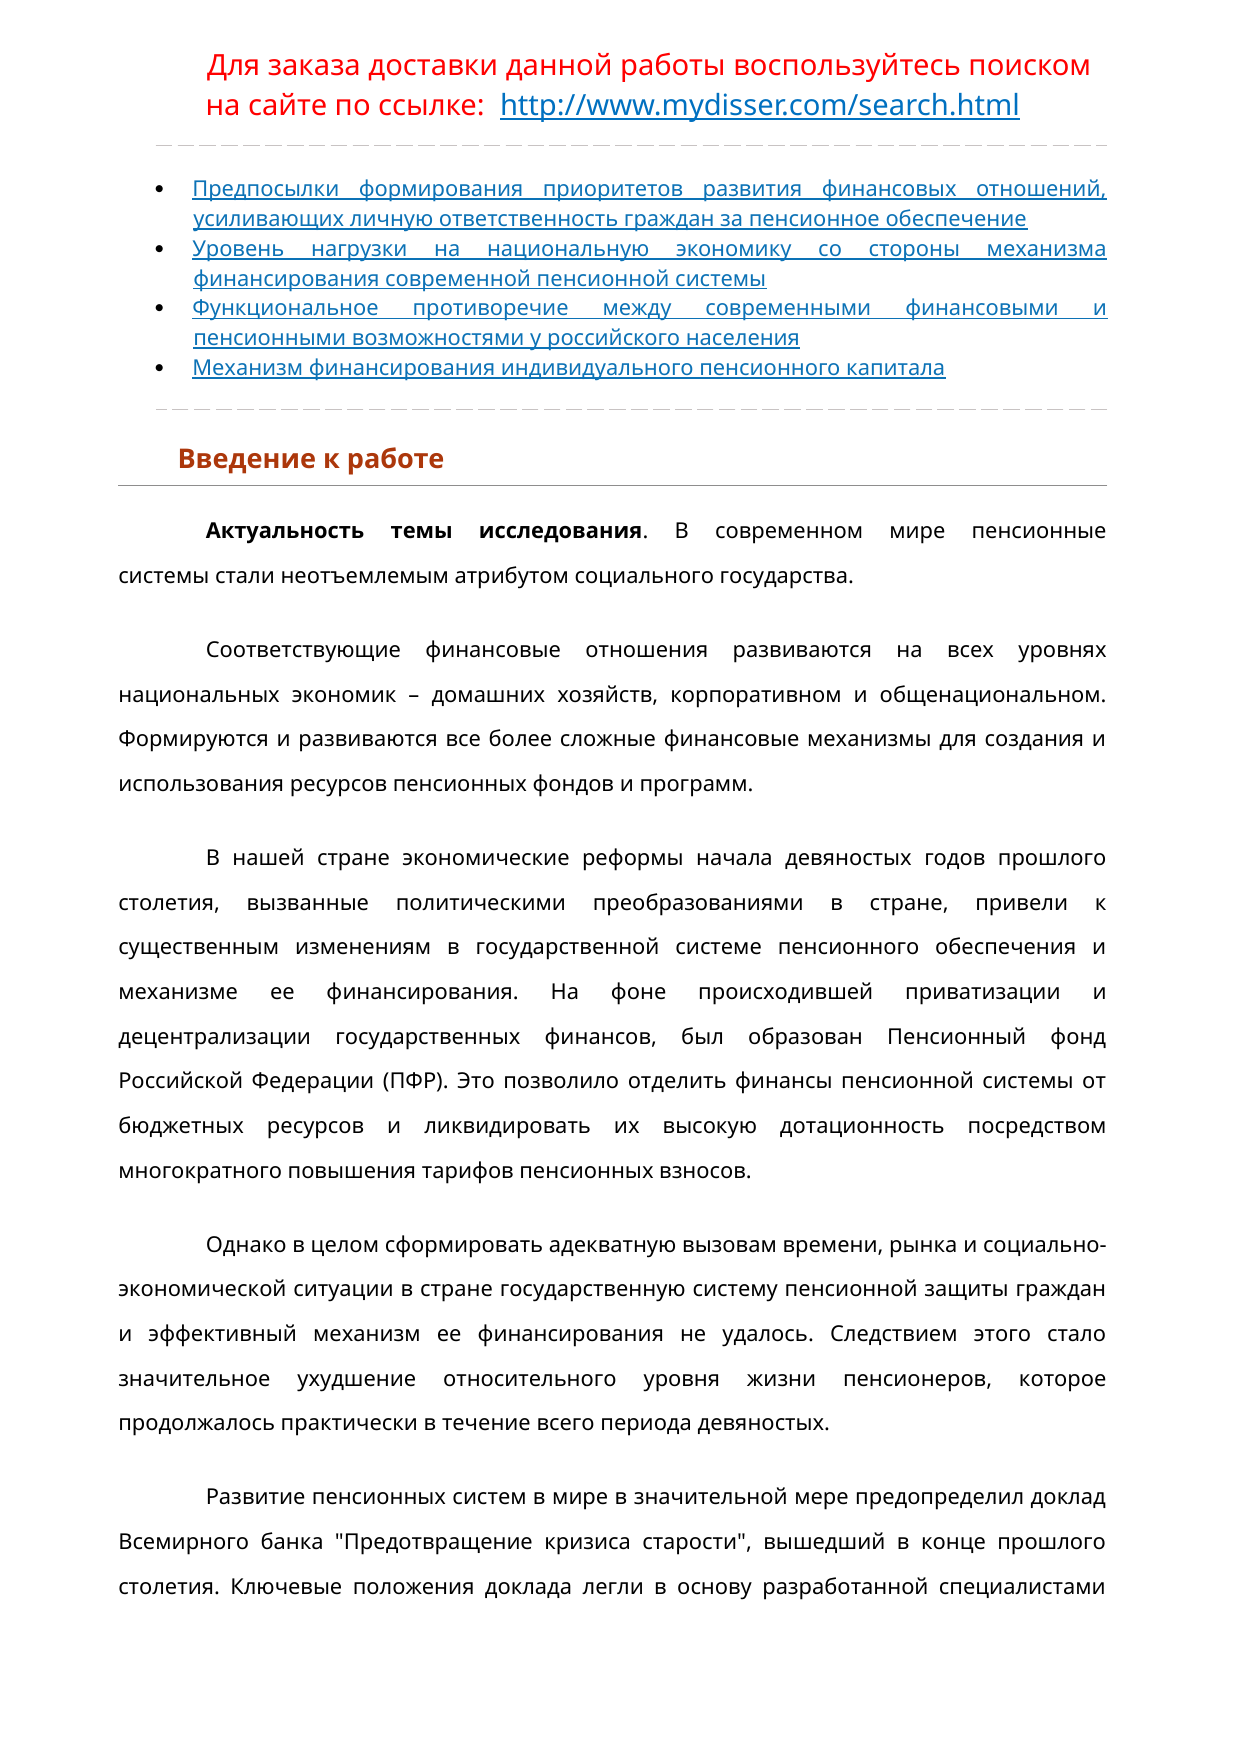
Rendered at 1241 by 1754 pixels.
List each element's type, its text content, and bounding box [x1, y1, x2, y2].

text Актуальность темы исследования. В современном мире пенсионные системы стали неотъемлемым атрибутом социального государства. [118, 516, 1107, 590]
text Соответствующие финансовые отношения развиваются на всех уровнях национальных экономик – домашних хозяйств, корпоративном и общенациональном. Формируются и развиваются все более сложные финансовые механизмы для создания и использования ресурсов пенсионных фондов и программ. [118, 634, 1107, 798]
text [118, 1481, 1107, 1600]
list Уровень нагрузки на национальную экономику со стороны механизма финансирования современной пенсионной системы [156, 204, 1107, 264]
text Введение к работе [118, 439, 1107, 485]
list Механизм финансирования индивидуального пенсионного капитала [156, 323, 1107, 410]
list Функциональное противоречие между современными финансовыми и пенсионными возможностями у российского населения [156, 264, 1107, 323]
text Однако в целом сформировать адекватную вызовам времени, рынка и социально-экономической ситуации в стране государственную систему пенсионной защиты граждан и эффективный механизм ее финансирования не удалось. Следствием этого стало значительное ухудшение относительного уровня жизни пенсионеров, которое продолжалось практически в течение всего периода девяностых. [118, 1229, 1107, 1437]
text В нашей стране экономические реформы начала девяностых годов прошлого столетия, вызванные политическими преобразованиями в стране, привели к существенным изменениям в государственной системе пенсионного обеспечения и механизме ее финансирования. На фоне происходившей приватизации и децентрализации государственных финансов, был образован Пенсионный фонд Российской Федерации (ПФР). Это позволило отделить финансы пенсионной системы от бюджетных ресурсов и ликвидировать их высокую дотационность посредством многократного повышения тарифов пенсионных взносов. [118, 842, 1107, 1184]
list Предпосылки формирования приоритетов развития финансовых отношений, усиливающих личную ответственность граждан за пенсионное обеспечение [156, 144, 1107, 204]
